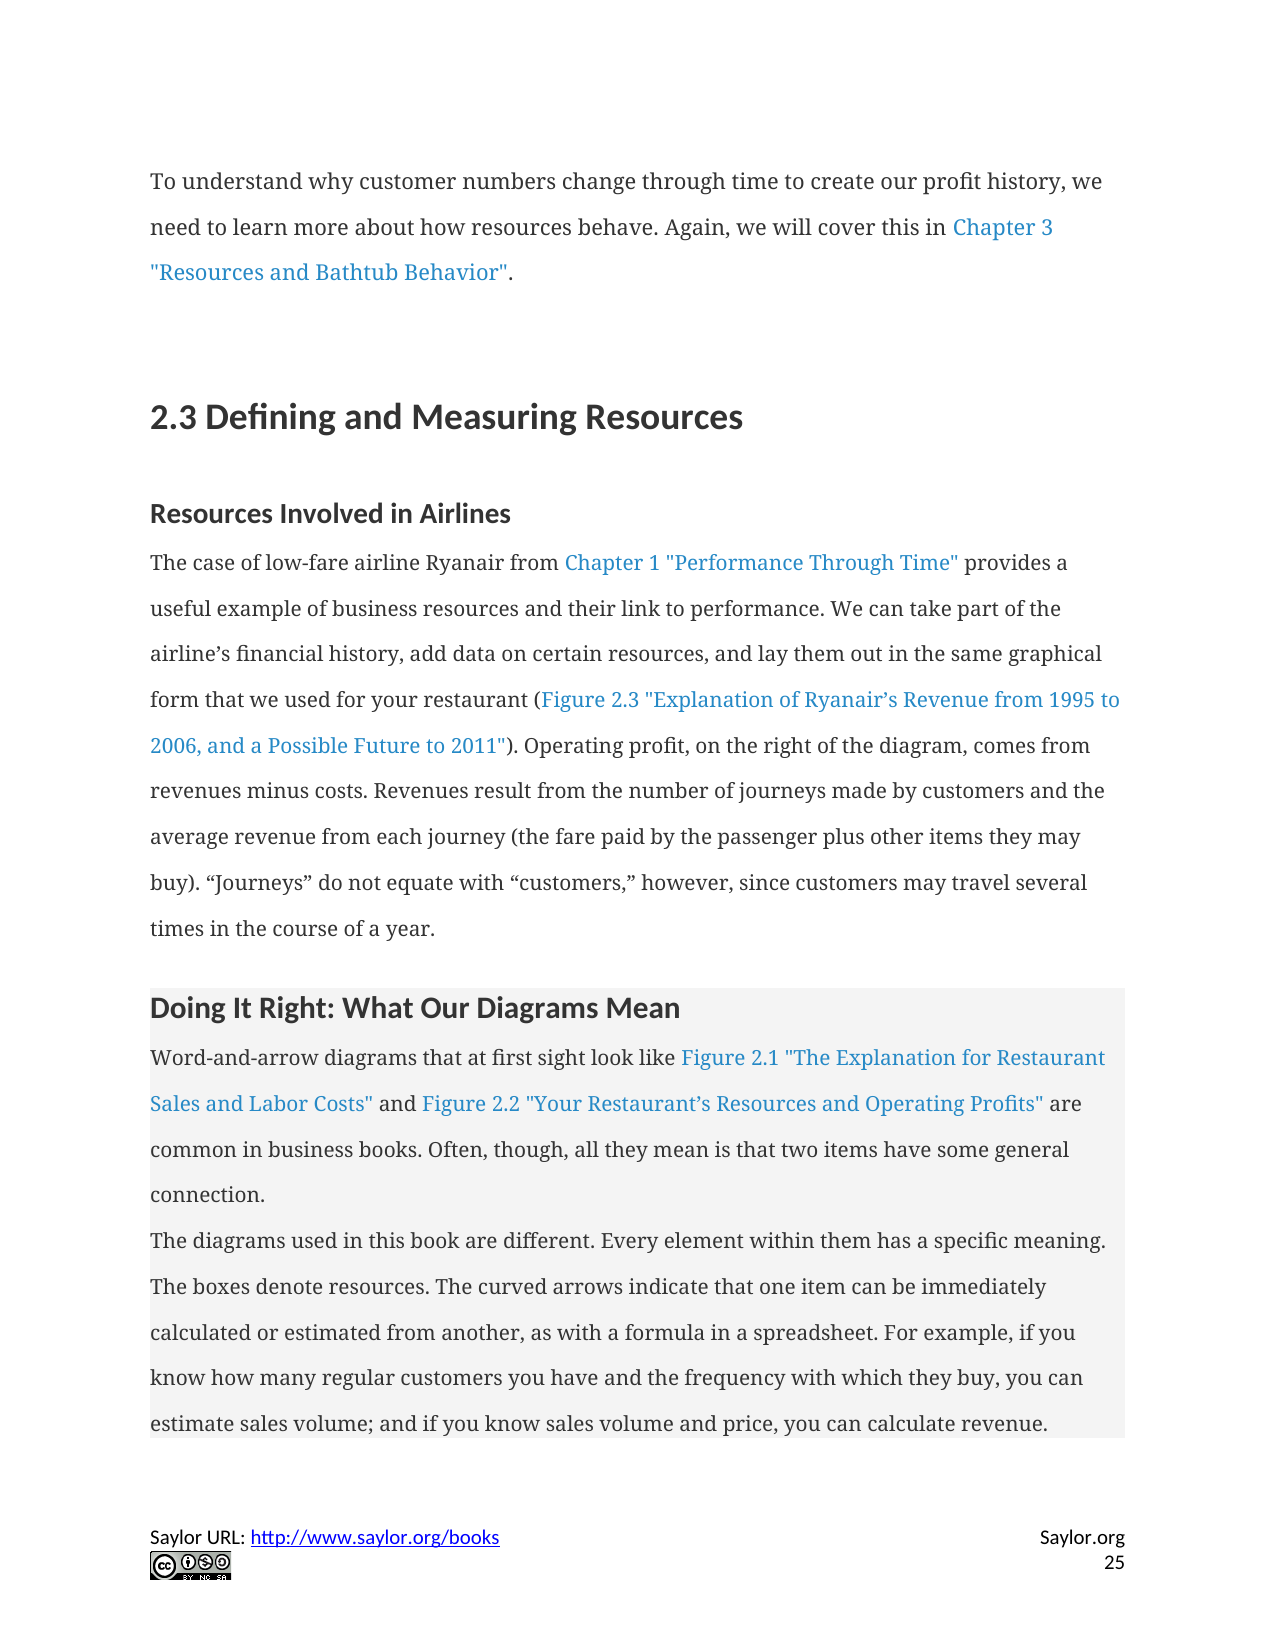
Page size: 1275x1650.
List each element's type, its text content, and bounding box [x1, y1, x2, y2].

text The diagrams used in this book are different. Every element within them has a specific meaning. The boxes denote resources. The curved arrows indicate that one item can be immediately calculated or estimated from another, as with a formula in a spreadsheet. For example, if you know how many regular customers you have and the frequency with which they buy, you can estimate sales volume; and if you know sales volume and price, you can calculate revenue. [150, 1209, 1125, 1438]
subtitle Doing It Right: What Our Diagrams Mean [150, 988, 1125, 1026]
text To understand why customer numbers change through time to create our profit history, we need to learn more about how resources behave. Again, we will cover this in Chapter 3 "Resources and Bathtub Behavior". [150, 150, 1125, 287]
subtitle Resources Involved in Airlines [150, 485, 1125, 531]
subtitle 2.3 Defining and Measuring Resources [150, 393, 1125, 439]
text Word-and-arrow diagrams that at first sight look like Figure 2.1 "The Explanation for Restaurant Sales and Labor Costs" and Figure 2.2 "Your Restaurant’s Resources and Operating Profits" are common in business books. Often, though, all they mean is that two items have some general connection. [150, 1026, 1125, 1209]
picture [150, 1551, 232, 1580]
text The case of low-fare airline Ryanair from Chapter 1 "Performance Through Time" provides a useful example of business resources and their link to performance. We can take part of the airline’s financial history, add data on certain resources, and lay them out in the same graphical form that we used for your restaurant (Figure 2.3 "Explanation of Ryanair’s Revenue from 1995 to 2006, and a Possible Future to 2011"). Operating profit, on the right of the diagram, comes from revenues minus costs. Revenues result from the number of journeys made by customers and the average revenue from each journey (the fare paid by the passenger plus other items they may buy). “Journeys” do not equate with “customers,” however, since customers may travel several times in the course of a year. [150, 531, 1125, 942]
